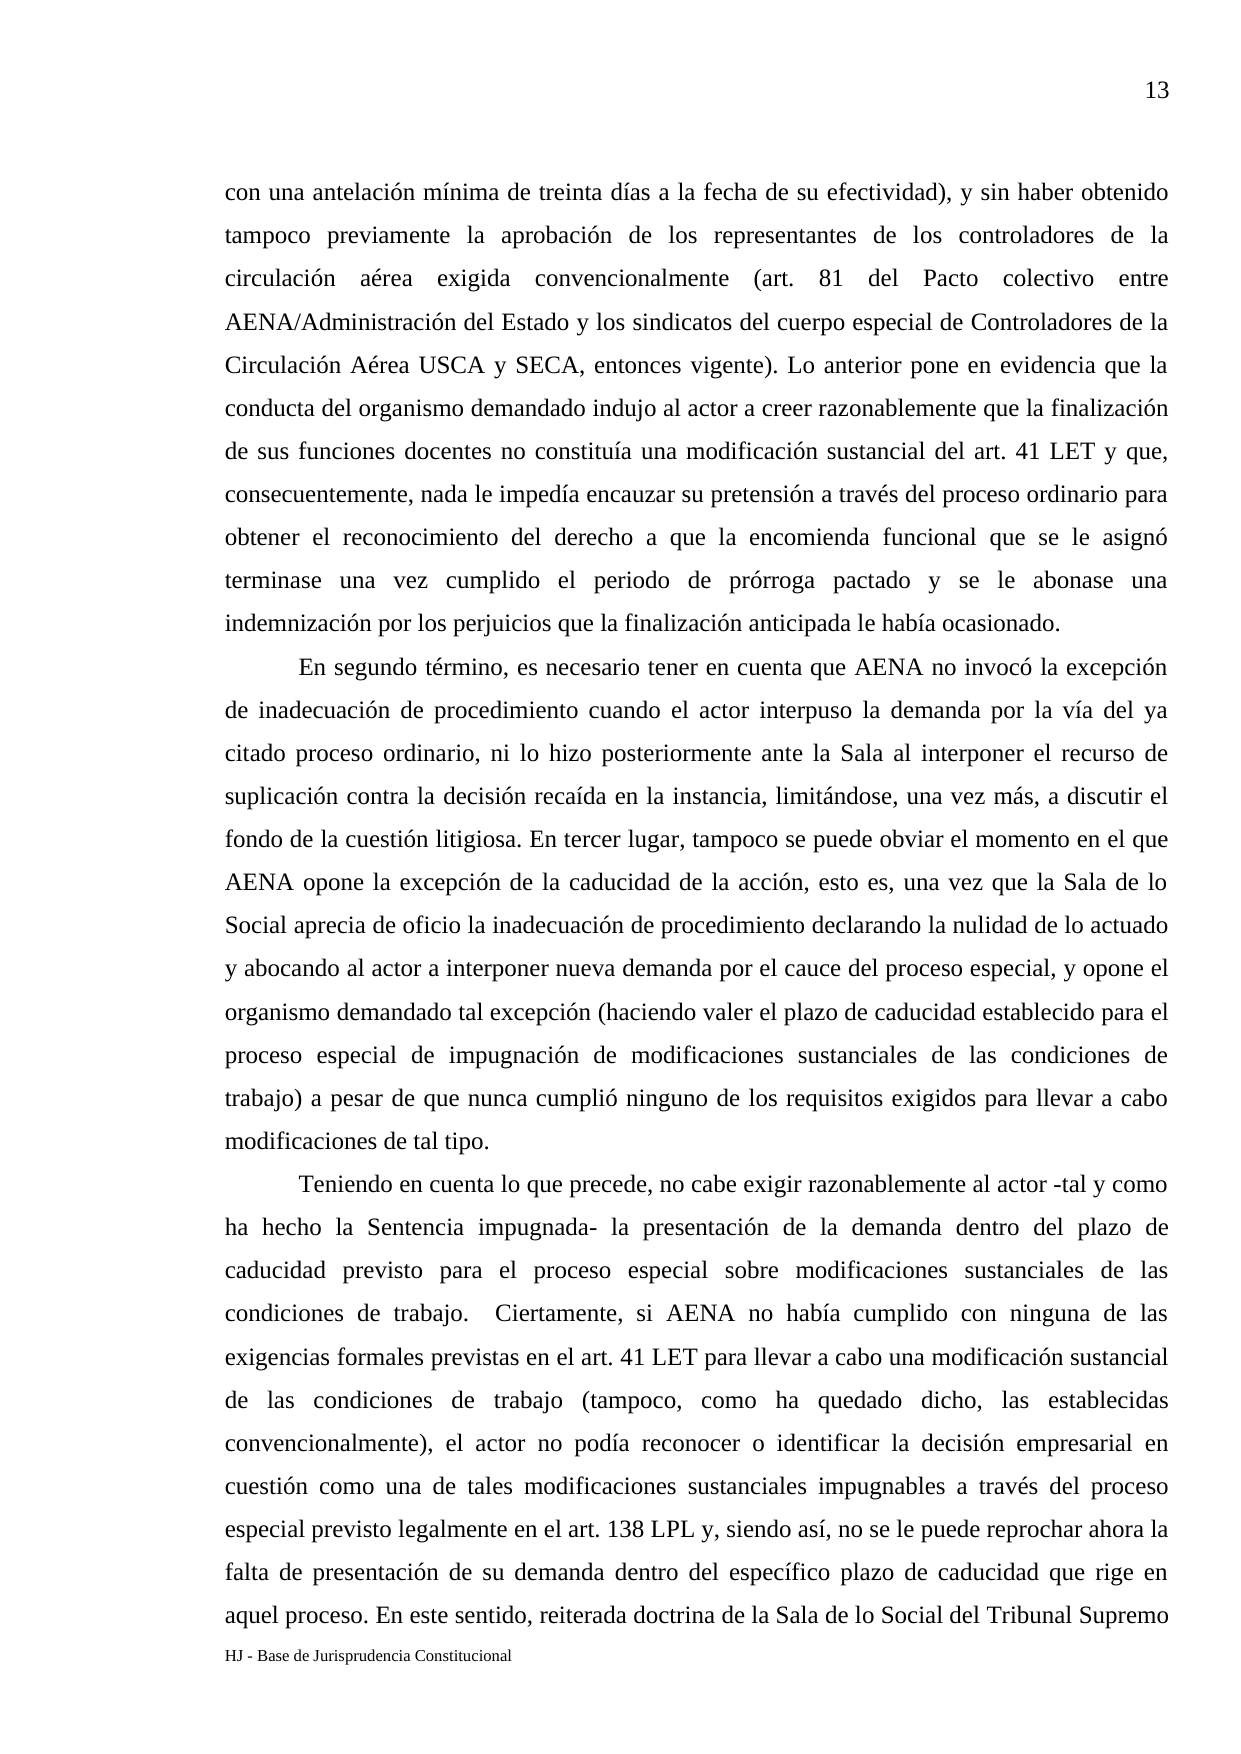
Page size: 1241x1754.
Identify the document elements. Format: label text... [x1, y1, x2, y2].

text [224, 1169, 1169, 1629]
text En segundo término, es necesario tener en cuenta que AENA no invocó la excepción de inadecuación de procedimiento cuando el actor interpuso la demanda por la vía del ya citado proceso ordinario, ni lo hizo posteriormente ante la Sala al interponer el recurso de suplicación contra la decisión recaída en la instancia, limitándose, una vez más, a discutir el fondo de la cuestión litigiosa. En tercer lugar, tampoco se puede obviar el momento en el que AENA opone la excepción de la caducidad de la acción, esto es, una vez que la Sala de lo Social aprecia de oficio la inadecuación de procedimiento declarando la nulidad de lo actuado y abocando al actor a interponer nueva demanda por el cauce del proceso especial, y opone el organismo demandado tal excepción (haciendo valer el plazo de caducidad establecido para el proceso especial de impugnación de modificaciones sustanciales de las condiciones de trabajo) a pesar de que nunca cumplió ninguno de los requisitos exigidos para llevar a cabo modificaciones de tal tipo. [224, 652, 1169, 1155]
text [224, 177, 1169, 637]
